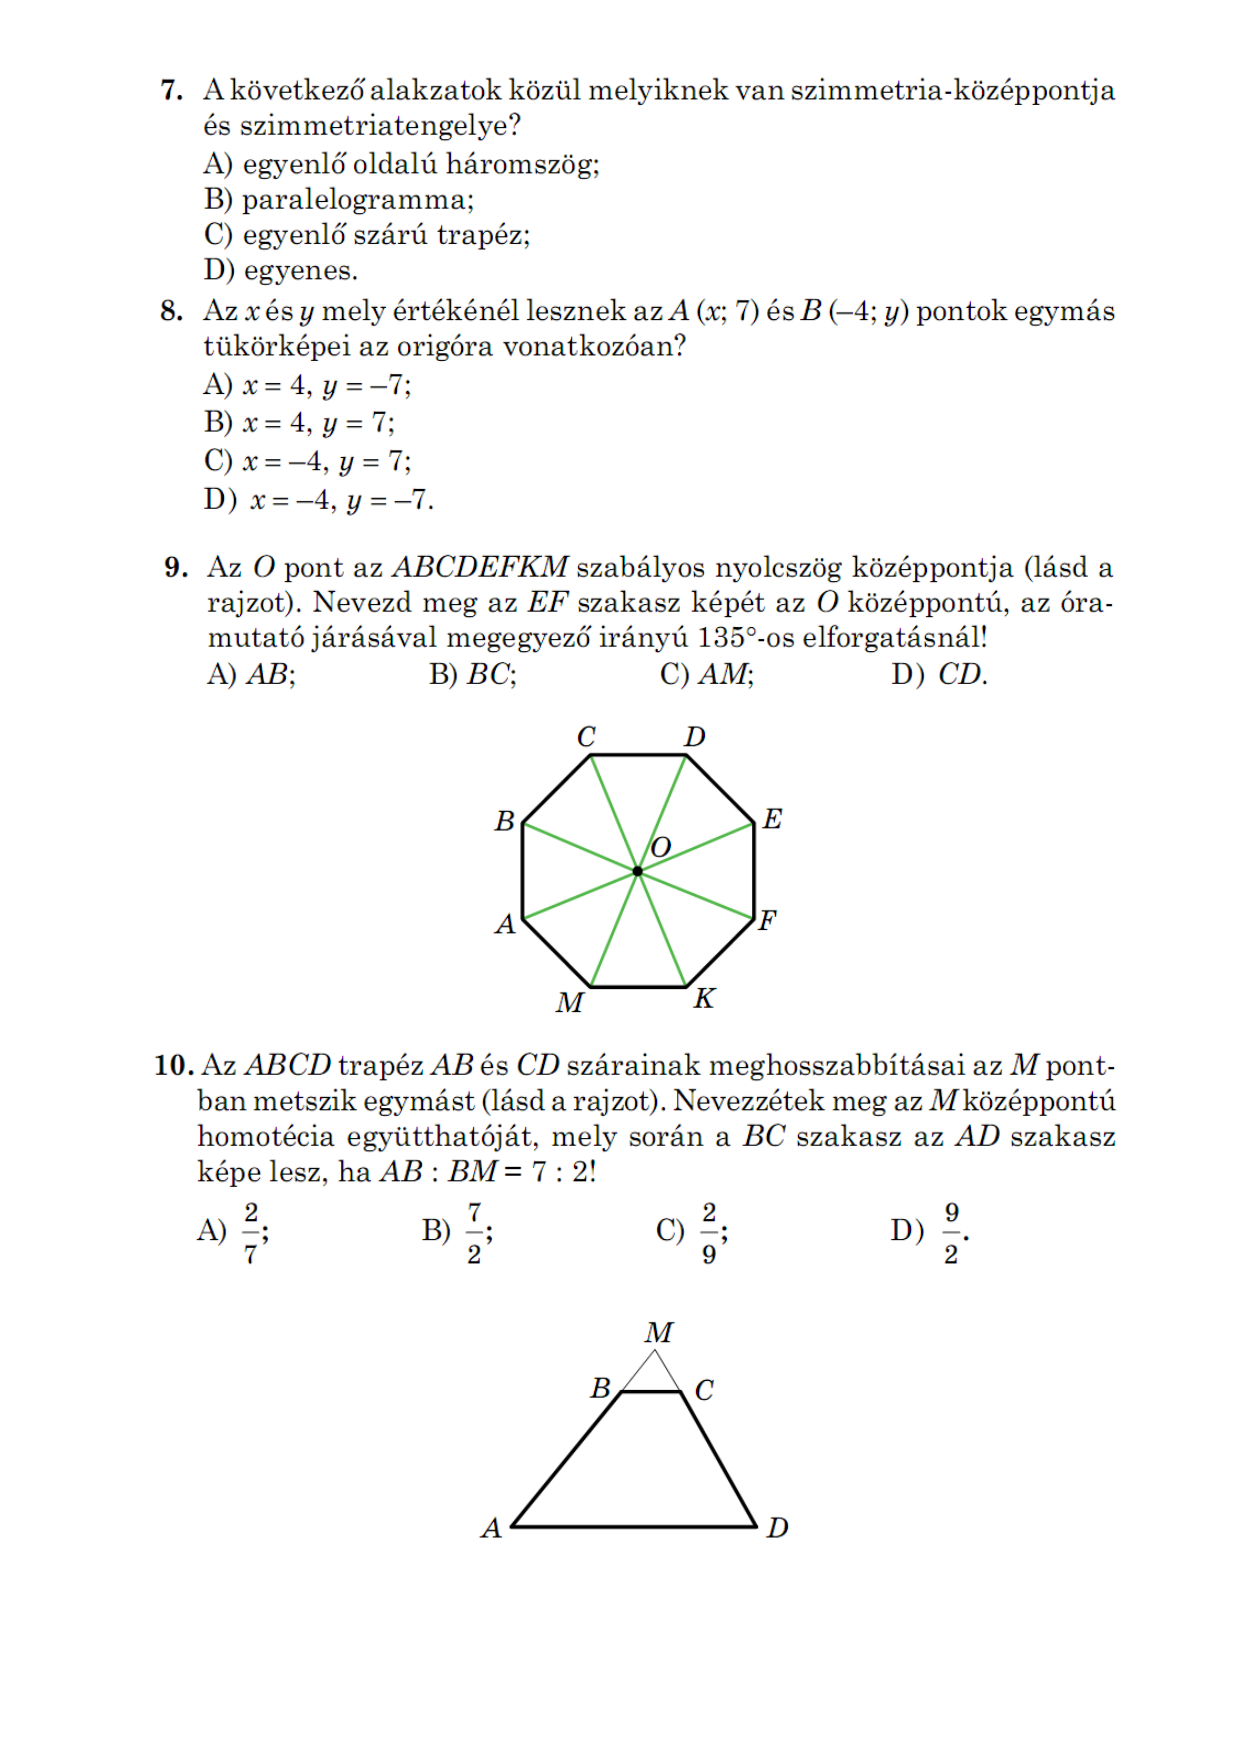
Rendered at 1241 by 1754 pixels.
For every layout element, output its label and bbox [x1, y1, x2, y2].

picture [147, 1046, 1123, 1542]
picture [147, 545, 1123, 1022]
picture [147, 73, 1123, 521]
